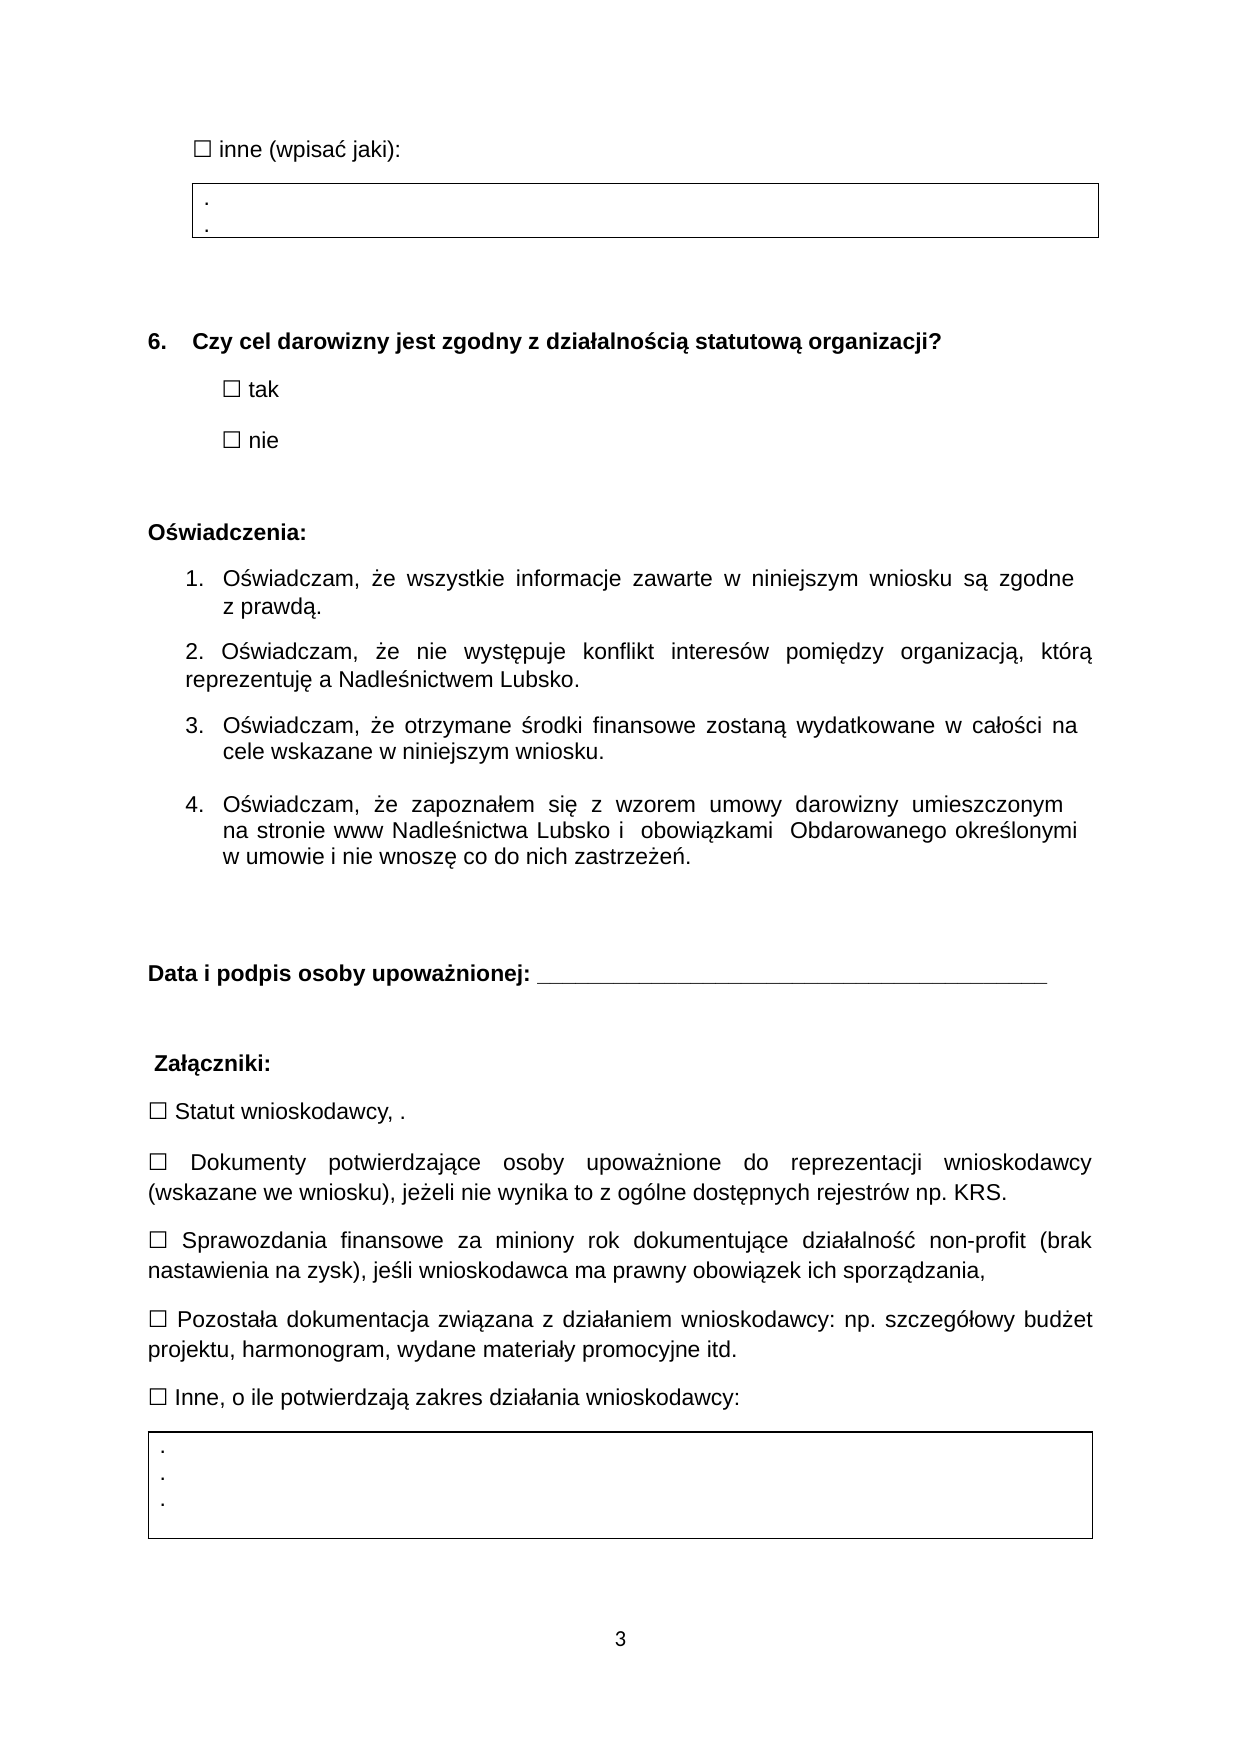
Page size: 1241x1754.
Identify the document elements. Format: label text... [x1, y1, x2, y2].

list Oświadczam, że wszystkie informacje zawarte w niniejszym wniosku są zgodne z prawdą. [185, 564, 1093, 619]
table_header . . [193, 184, 1098, 237]
text ​​ tak [221, 373, 1093, 405]
text ​​ nie [221, 424, 1093, 455]
text Oświadczenia: [148, 519, 1093, 546]
list Oświadczam, że zapoznałem się z wzorem umowy darowizny umieszczonym na stronie www Nadleśnictwa Lubsko i obowiązkami Obdarowanego określonymi w umowie i nie wnoszę co do nich zastrzeżeń. [185, 791, 1078, 870]
list Czy cel darowizny jest zgodny z działalnością statutową organizacji? [148, 328, 1093, 355]
text Sprawozdania finansowe za miniony rok dokumentujące działalność non-profit (brak nastawienia na zysk), jeśli wnioskodawca ma prawny obowiązek ich sporządzania, [148, 1224, 1093, 1284]
text 2. Oświadczam, że nie występuje konflikt interesów pomiędzy organizacją, którą reprezentuję a Nadleśnictwem Lubsko. [185, 638, 1093, 693]
text ​ ​inne (wpisać jaki): [192, 133, 1093, 164]
table_header . . . [149, 1433, 1092, 1538]
text Pozostała dokumentacja związana z działaniem wnioskodawcy: np. szczegółowy budżet projektu, harmonogram, wydane materiały promocyjne itd. [148, 1302, 1093, 1362]
text Dokumenty potwierdzające osoby upoważnione do reprezentacji wnioskodawcy (wskazane we wniosku), jeżeli nie wynika to z ogólne dostępnych rejestrów np. KRS. [148, 1146, 1093, 1205]
text Data i podpis osoby upoważnionej: ________________________________________ [148, 960, 1093, 986]
list Oświadczam, że otrzymane środki finansowe zostaną wydatkowane w całości na cele wskazane w niniejszym wniosku. [185, 712, 1078, 764]
text Załączniki: [148, 1050, 1093, 1076]
text Inne, o ile potwierdzają zakres działania wnioskodawcy: [148, 1381, 1093, 1412]
text Statut wnioskodawcy, . [148, 1095, 1093, 1126]
